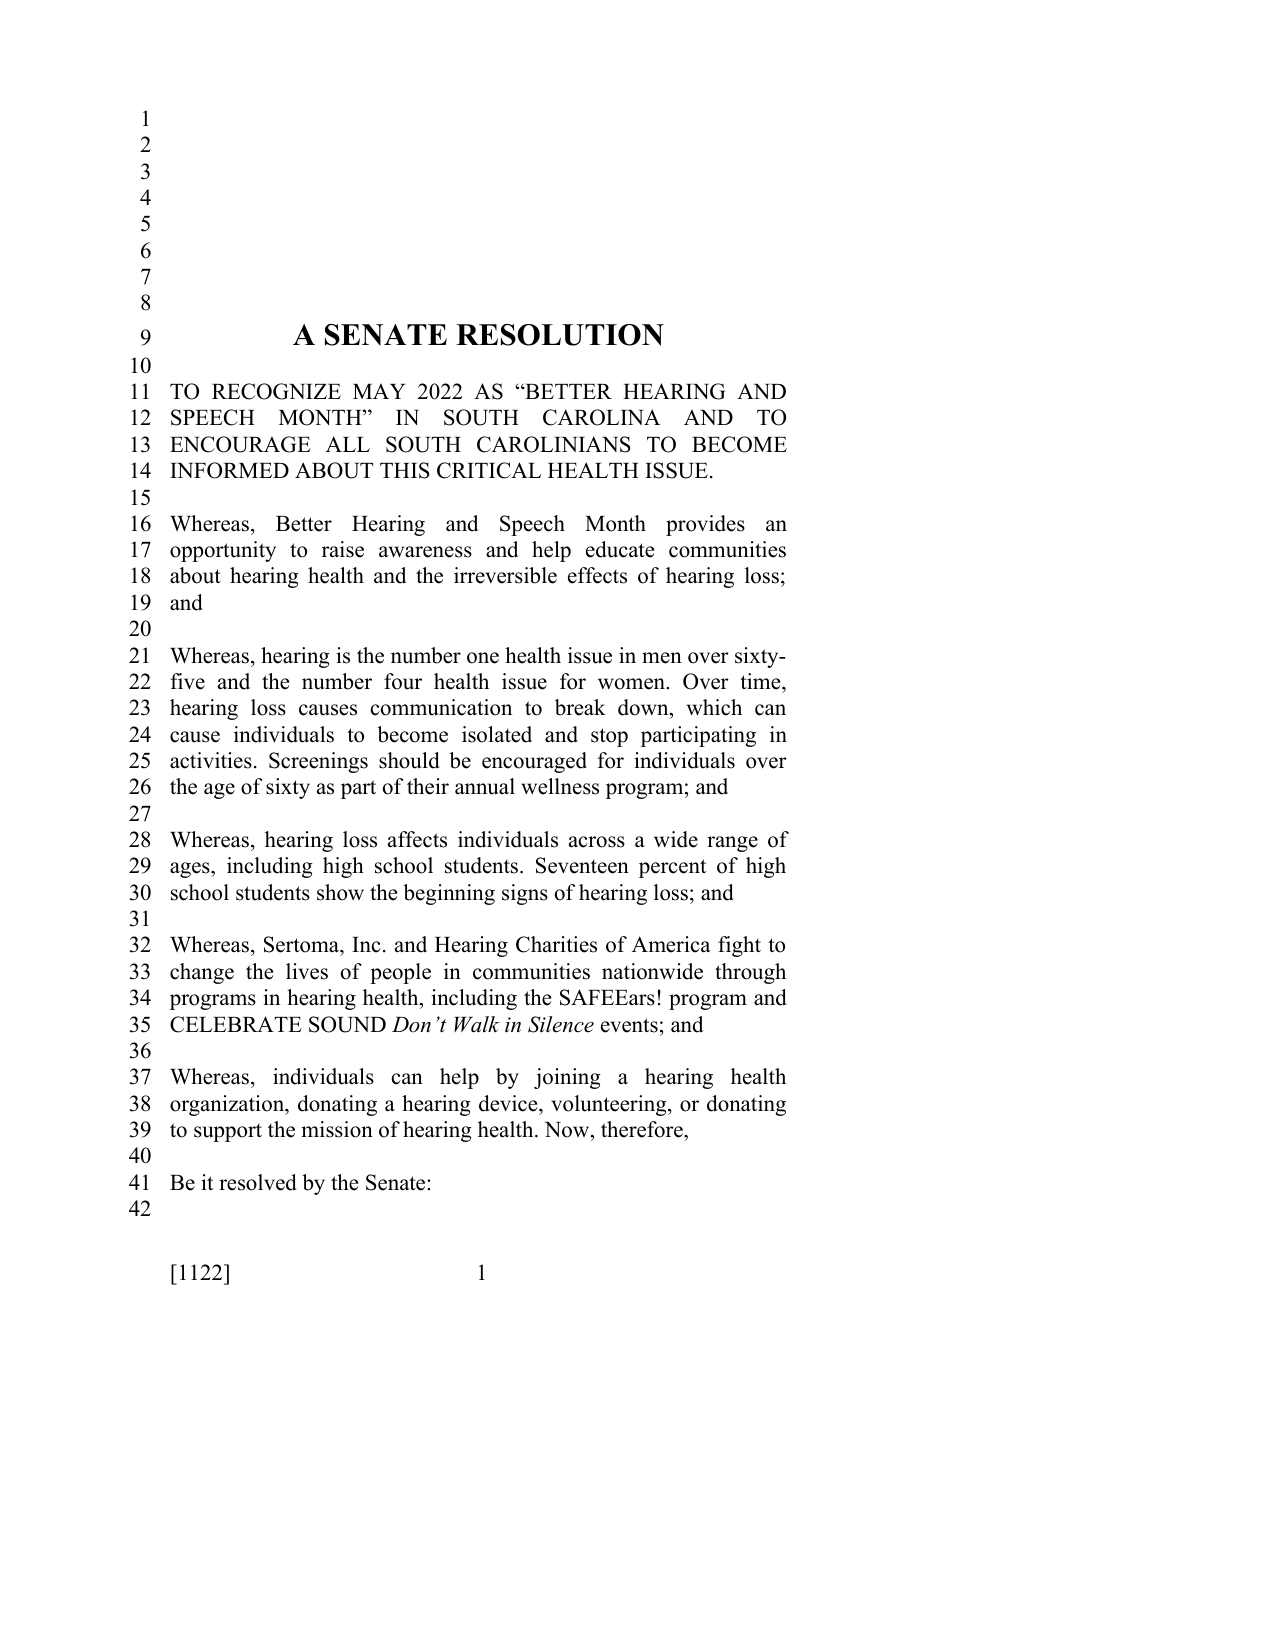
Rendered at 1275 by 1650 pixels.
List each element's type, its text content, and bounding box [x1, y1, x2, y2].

text TO RECOGNIZE MAY 2022 AS “BETTER HEARING AND SPEECH MONTH” IN SOUTH CAROLINA AND TO ENCOURAGE ALL SOUTH CAROLINIANS TO BECOME INFORMED ABOUT THIS CRITICAL HEALTH ISSUE. [169, 378, 787, 483]
text Whereas, Better Hearing and Speech Month provides an opportunity to raise awareness and help educate communities about hearing health and the irreversible effects of hearing loss; and [169, 510, 787, 615]
text Whereas, Sertoma, Inc. and Hearing Charities of America fight to change the lives of people in communities nationwide through programs in hearing health, including the SAFEEars! program and CELEBRATE SOUND Don’t Walk in Silence events; and [169, 932, 787, 1037]
text A SENATE RESOLUTION [169, 316, 787, 352]
text Whereas, hearing is the number one health issue in men over sixty-five and the number four health issue for women. Over time, hearing loss causes communication to break down, which can cause individuals to become isolated and stop participating in activities. Screenings should be encouraged for individuals over the age of sixty as part of their annual wellness program; and [169, 642, 787, 800]
text Whereas, individuals can help by joining a hearing health organization, donating a hearing device, volunteering, or donating to support the mission of hearing health. Now, therefore, [169, 1063, 787, 1142]
text Be it resolved by the Senate: [169, 1169, 787, 1195]
text Whereas, hearing loss affects individuals across a wide range of ages, including high school students. Seventeen percent of high school students show the beginning signs of hearing loss; and [169, 826, 787, 905]
